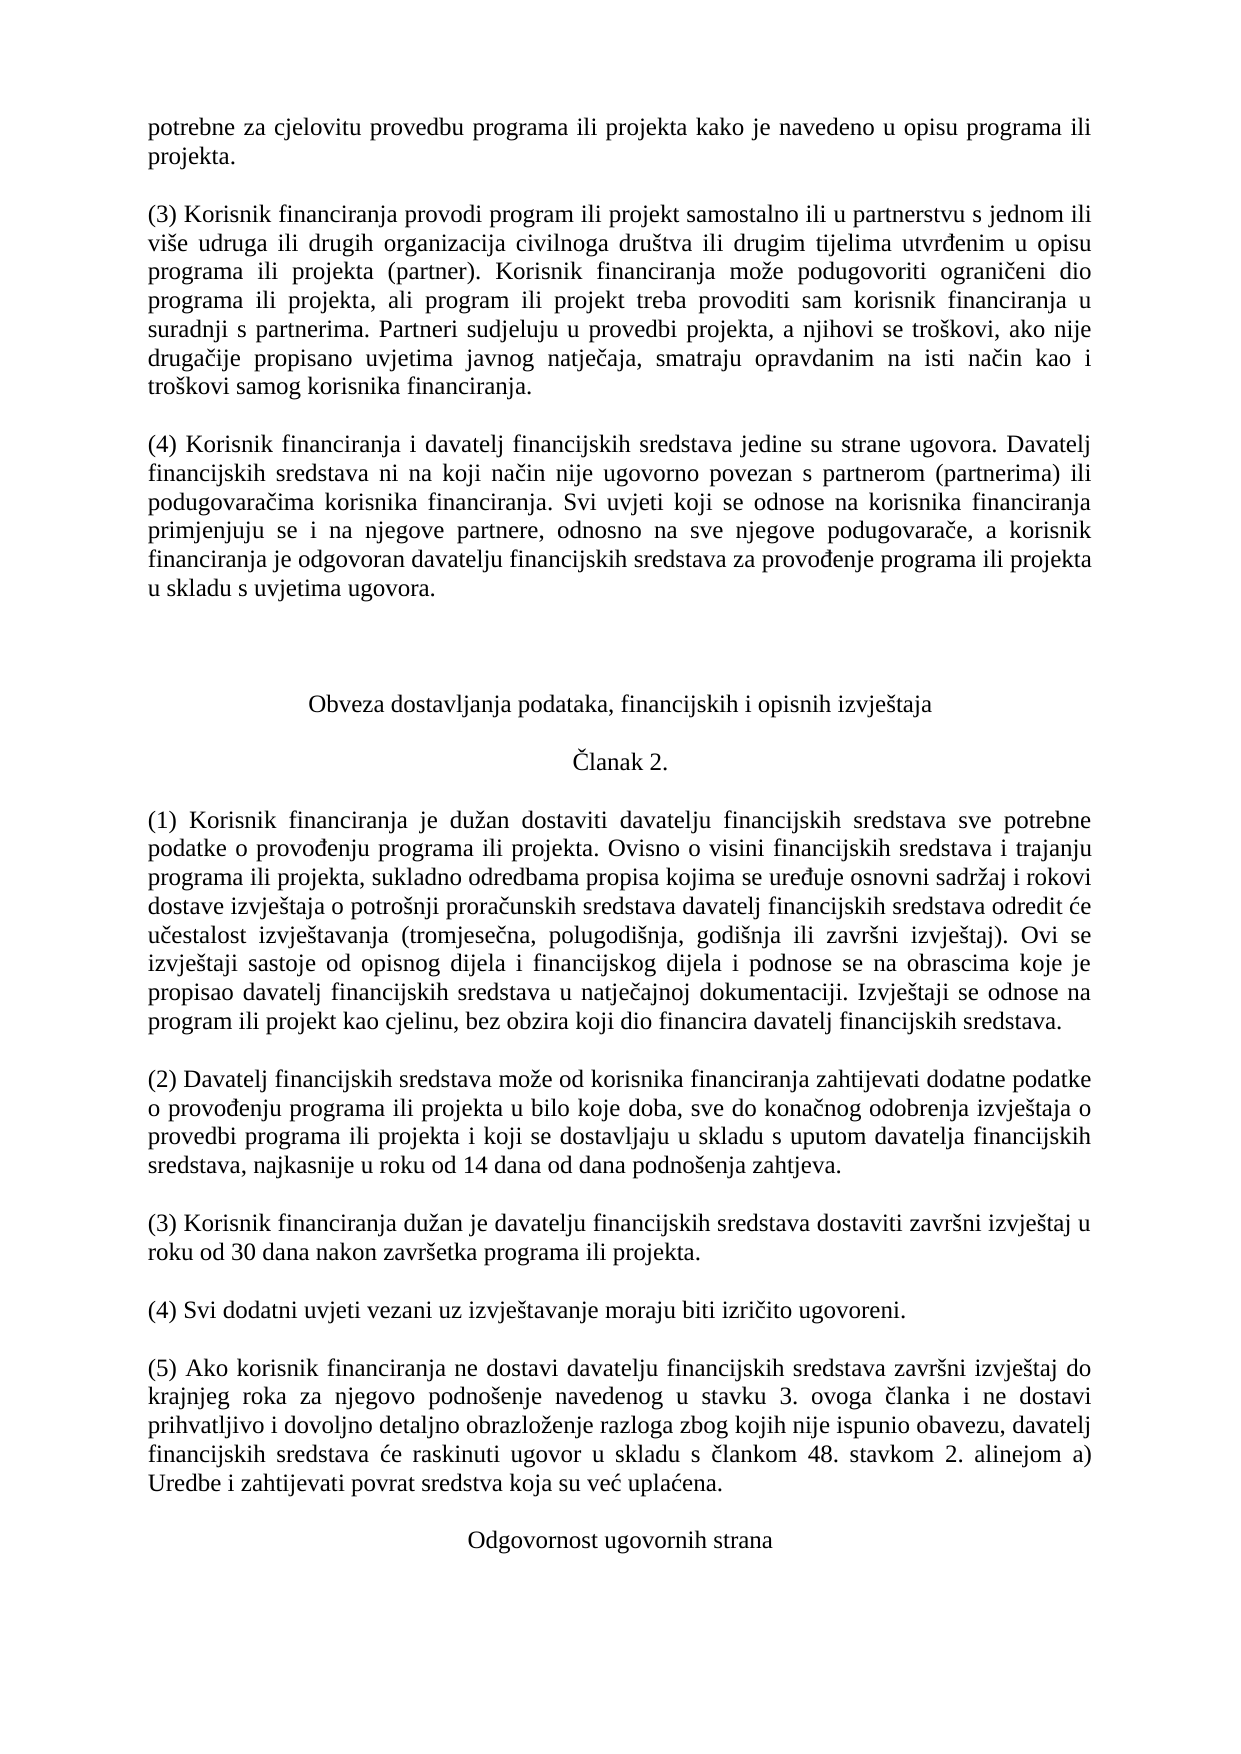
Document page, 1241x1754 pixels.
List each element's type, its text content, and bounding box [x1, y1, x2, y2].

text (2) Davatelj financijskih sredstava može od korisnika financiranja zahtijevati dodatne podatke o provođenju programa ili projekta u bilo koje doba, sve do konačnog odobrenja izvještaja o provedbi programa ili projekta i koji se dostavljaju u skladu s uputom davatelja financijskih sredstava, najkasnije u roku od 14 dana od dana podnošenja zahtjeva. [148, 1064, 1092, 1179]
text Članak 2. [148, 747, 1092, 776]
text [148, 112, 1092, 170]
text Odgovornost ugovornih strana [148, 1526, 1092, 1554]
text (1) Korisnik financiranja je dužan dostaviti davatelju financijskih sredstava sve potrebne podatke o provođenju programa ili projekta. Ovisno o visini financijskih sredstava i trajanju programa ili projekta, sukladno odredbama propisa kojima se uređuje osnovni sadržaj i rokovi dostave izvještaja o potrošnji proračunskih sredstava davatelj financijskih sredstava odredit će učestalost izvještavanja (tromjesečna, polugodišnja, godišnja ili završni izvještaj). Ovi se izvještaji sastoje od opisnog dijela i financijskog dijela i podnose se na obrascima koje je propisao davatelj financijskih sredstava u natječajnoj dokumentaciji. Izvještaji se odnose na program ili projekt kao cjelinu, bez obzira koji dio financira davatelj financijskih sredstava. [148, 805, 1092, 1035]
text (4) Svi dodatni uvjeti vezani uz izvještavanje moraju biti izričito ugovoreni. [148, 1295, 1092, 1323]
text Obveza dostavljanja podataka, financijskih i opisnih izvještaja [148, 689, 1092, 718]
text (4) Korisnik financiranja i davatelj financijskih sredstava jedine su strane ugovora. Davatelj financijskih sredstava ni na koji način nije ugovorno povezan s partnerom (partnerima) ili podugovaračima korisnika financiranja. Svi uvjeti koji se odnose na korisnika financiranja primjenjuju se i na njegove partnere, odnosno na sve njegove podugovarače, a korisnik financiranja je odgovoran davatelju financijskih sredstava za provođenje programa ili projekta u skladu s uvjetima ugovora. [148, 429, 1092, 602]
text (5) Ako korisnik financiranja ne dostavi davatelju financijskih sredstava završni izvještaj do krajnjeg roka za njegovo podnošenje navedenog u stavku 3. ovoga članka i ne dostavi prihvatljivo i dovoljno detaljno obrazloženje razloga zbog kojih nije ispunio obavezu, davatelj financijskih sredstava će raskinuti ugovor u skladu s člankom 48. stavkom 2. alinejom a) Uredbe i zahtijevati povrat sredstva koja su već uplaćena. [148, 1353, 1092, 1496]
text (3) Korisnik financiranja provodi program ili projekt samostalno ili u partnerstvu s jednom ili više udruga ili drugih organizacija civilnoga društva ili drugim tijelima utvrđenim u opisu programa ili projekta (partner). Korisnik financiranja može podugovoriti ograničeni dio programa ili projekta, ali program ili projekt treba provoditi sam korisnik financiranja u suradnji s partnerima. Partneri sudjeluju u provedbi projekta, a njihovi se troškovi, ako nije drugačije propisano uvjetima javnog natječaja, smatraju opravdanim na isti način kao i troškovi samog korisnika financiranja. [148, 199, 1092, 400]
text (3) Korisnik financiranja dužan je davatelju financijskih sredstava dostaviti završni izvještaj u roku od 30 dana nakon završetka programa ili projekta. [148, 1208, 1092, 1266]
